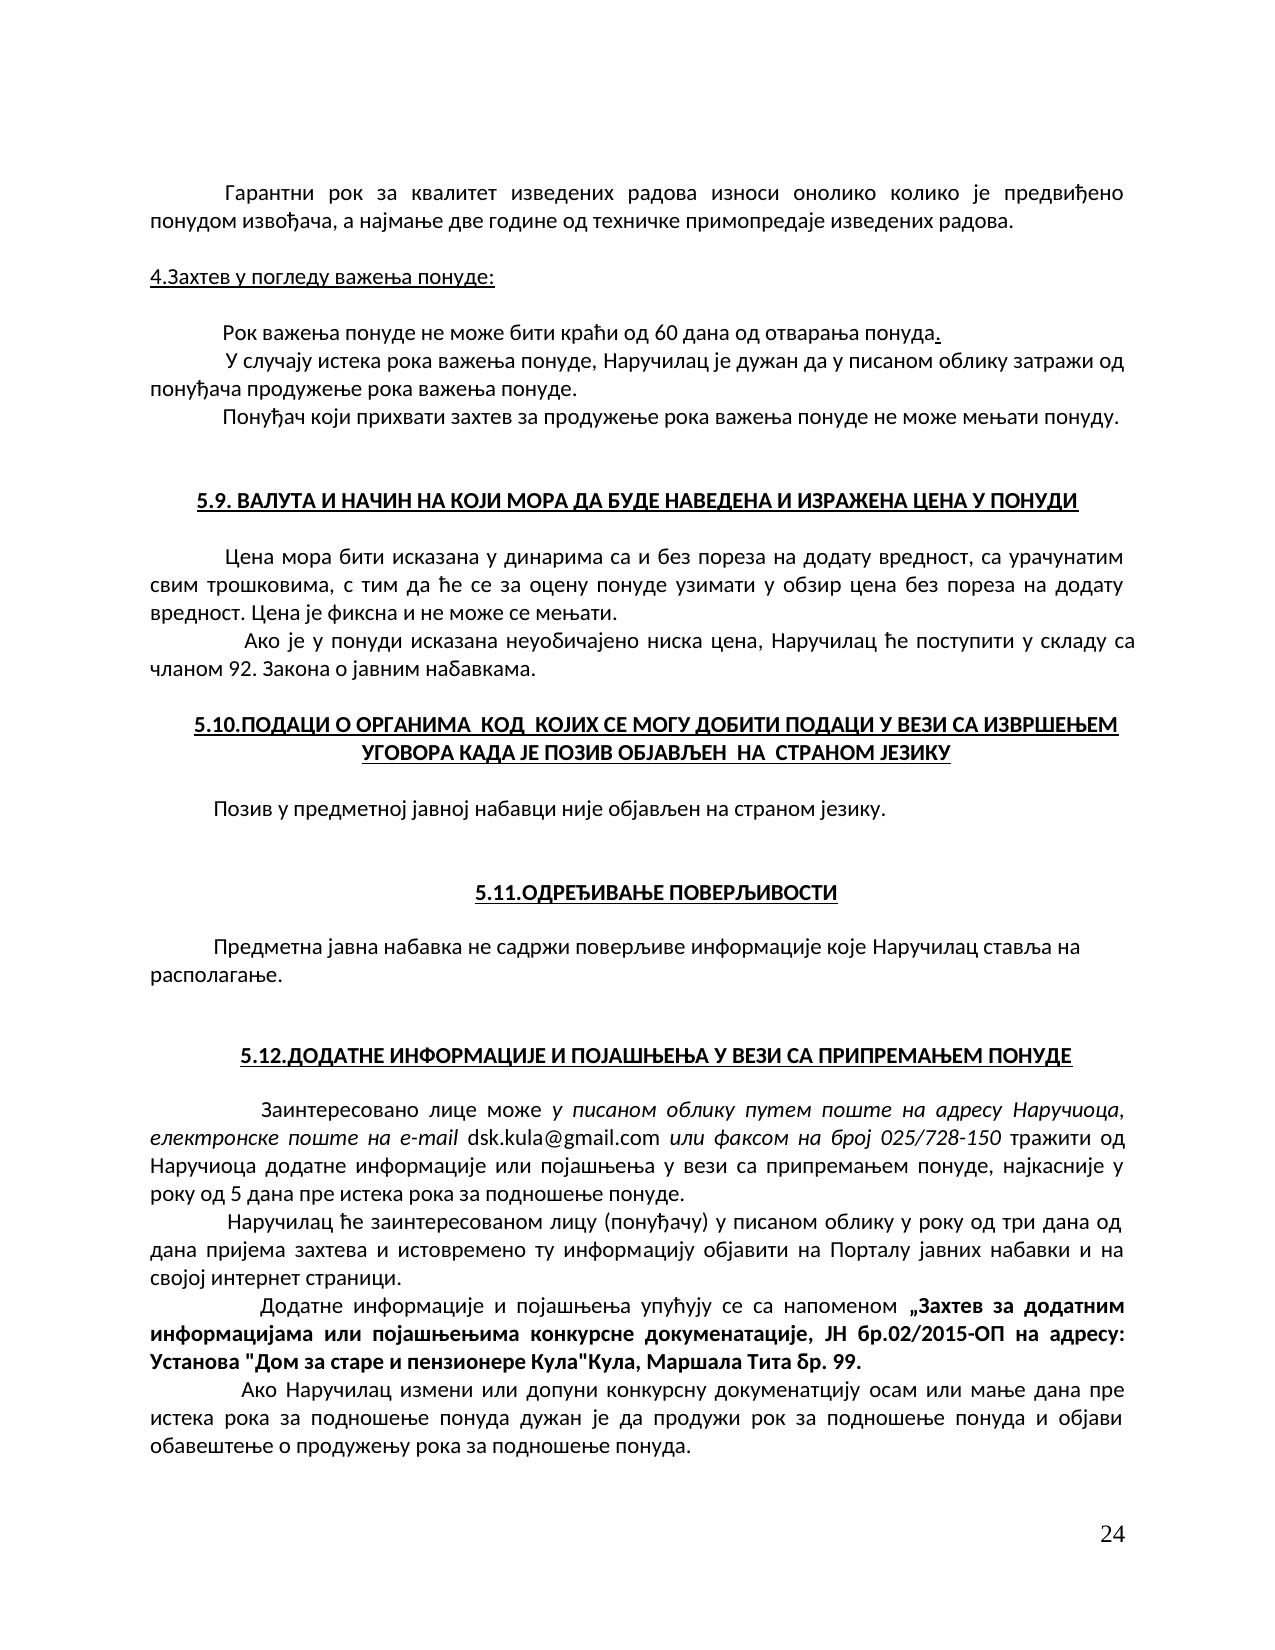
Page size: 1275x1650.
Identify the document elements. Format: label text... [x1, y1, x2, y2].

text Ако је у понуди исказана неуобичајено ниска цена, Наручилац ће поступити у складу са чланом 92. Закона о јавним набавкама. [150, 626, 1137, 682]
text Позив у предметној јавној набавци није објављен на страном језику. [150, 794, 1125, 822]
text Наручилац ће заинтересованом лицу (понуђачу) у писаном облику у року од три дана од дана пријема захтева и истовремено ту информацију објавити на Порталу јавних набавки и на својој интернет страници. [150, 1207, 1125, 1291]
text 5.10.ПОДАЦИ О ОРГАНИМА КОД КОЈИХ СЕ МОГУ ДОБИТИ ПОДАЦИ У ВЕЗИ СА ИЗВРШЕЊЕМ УГОВОРА КАДА ЈЕ ПОЗИВ ОБЈАВЉЕН НА СТРАНОМ ЈЕЗИКУ [187, 710, 1125, 766]
text 4.Захтев у погледу важења понуде: [150, 262, 1125, 290]
text Заинтересовано лице може у писаном облику путем поште на адресу Наручиоца, електронске поште на е-mail dsk.kula@gmail.com или факсом на број 025/728-150 тражити од Наручиоца додатне информације или појашњења у вези са припремањем понуде, најкасније у року од 5 дана пре истека рока за подношење понуде. [150, 1095, 1125, 1207]
text Предметна јавна набавка не садржи поверљиве информације које Наручилац ставља на располагање. [150, 932, 1125, 988]
text Додатне информације и појашњења упућују се са напоменом „Захтев за додатним информацијама или појашњењима конкурсне докуменатације, ЈН бр.02/2015-ОП на адресу: Установа "Дом за старе и пензионере Кула"Кула, Маршала Тита бр. 99. [150, 1291, 1125, 1375]
text 5.12.ДОДАТНЕ ИНФОРМАЦИЈЕ И ПОЈАШЊЕЊА У ВЕЗИ СА ПРИПРЕМАЊЕМ ПОНУДЕ [187, 1041, 1125, 1069]
text У случају истека рока важења понуде, Наручилац је дужан да у писаном облику затражи од понуђача продужење рока важења понуде. [150, 346, 1125, 402]
text 5.9. ВАЛУТА И НАЧИН НА КОЈИ МОРА ДА БУДЕ НАВЕДЕНА И ИЗРАЖЕНА ЦЕНА У ПОНУДИ [150, 486, 1125, 514]
text Цена мора бити исказана у динарима са и без пореза на додату вредност, са урачунатим свим трошковима, с тим да ће се за оцену понуде узимати у обзир цена без пореза на додату вредност. Цена је фиксна и не може се мењати. [150, 542, 1125, 626]
text Рок важења понуде не може бити краћи од 60 дана од отварања понуда. [150, 318, 1125, 346]
text 5.11.ОДРЕЂИВАЊЕ ПОВЕРЉИВОСТИ [187, 878, 1125, 907]
text Ако Наручилац измени или допуни конкурсну докуменатцију осам или мање дана пре истека рока за подношење понуда дужан је да продужи рок за подношење понуда и објави обавештење о продужењу рока за подношење понуда. [150, 1375, 1125, 1459]
text Гарантни рок за квалитет изведених радова износи онолико колико је предвиђено понудом извођача, а најмање две године од техничке примопредаје изведених радова. [150, 178, 1125, 234]
text Понуђач који прихвати захтев за продужење рока важења понуде не може мењати понуду. [150, 402, 1125, 430]
